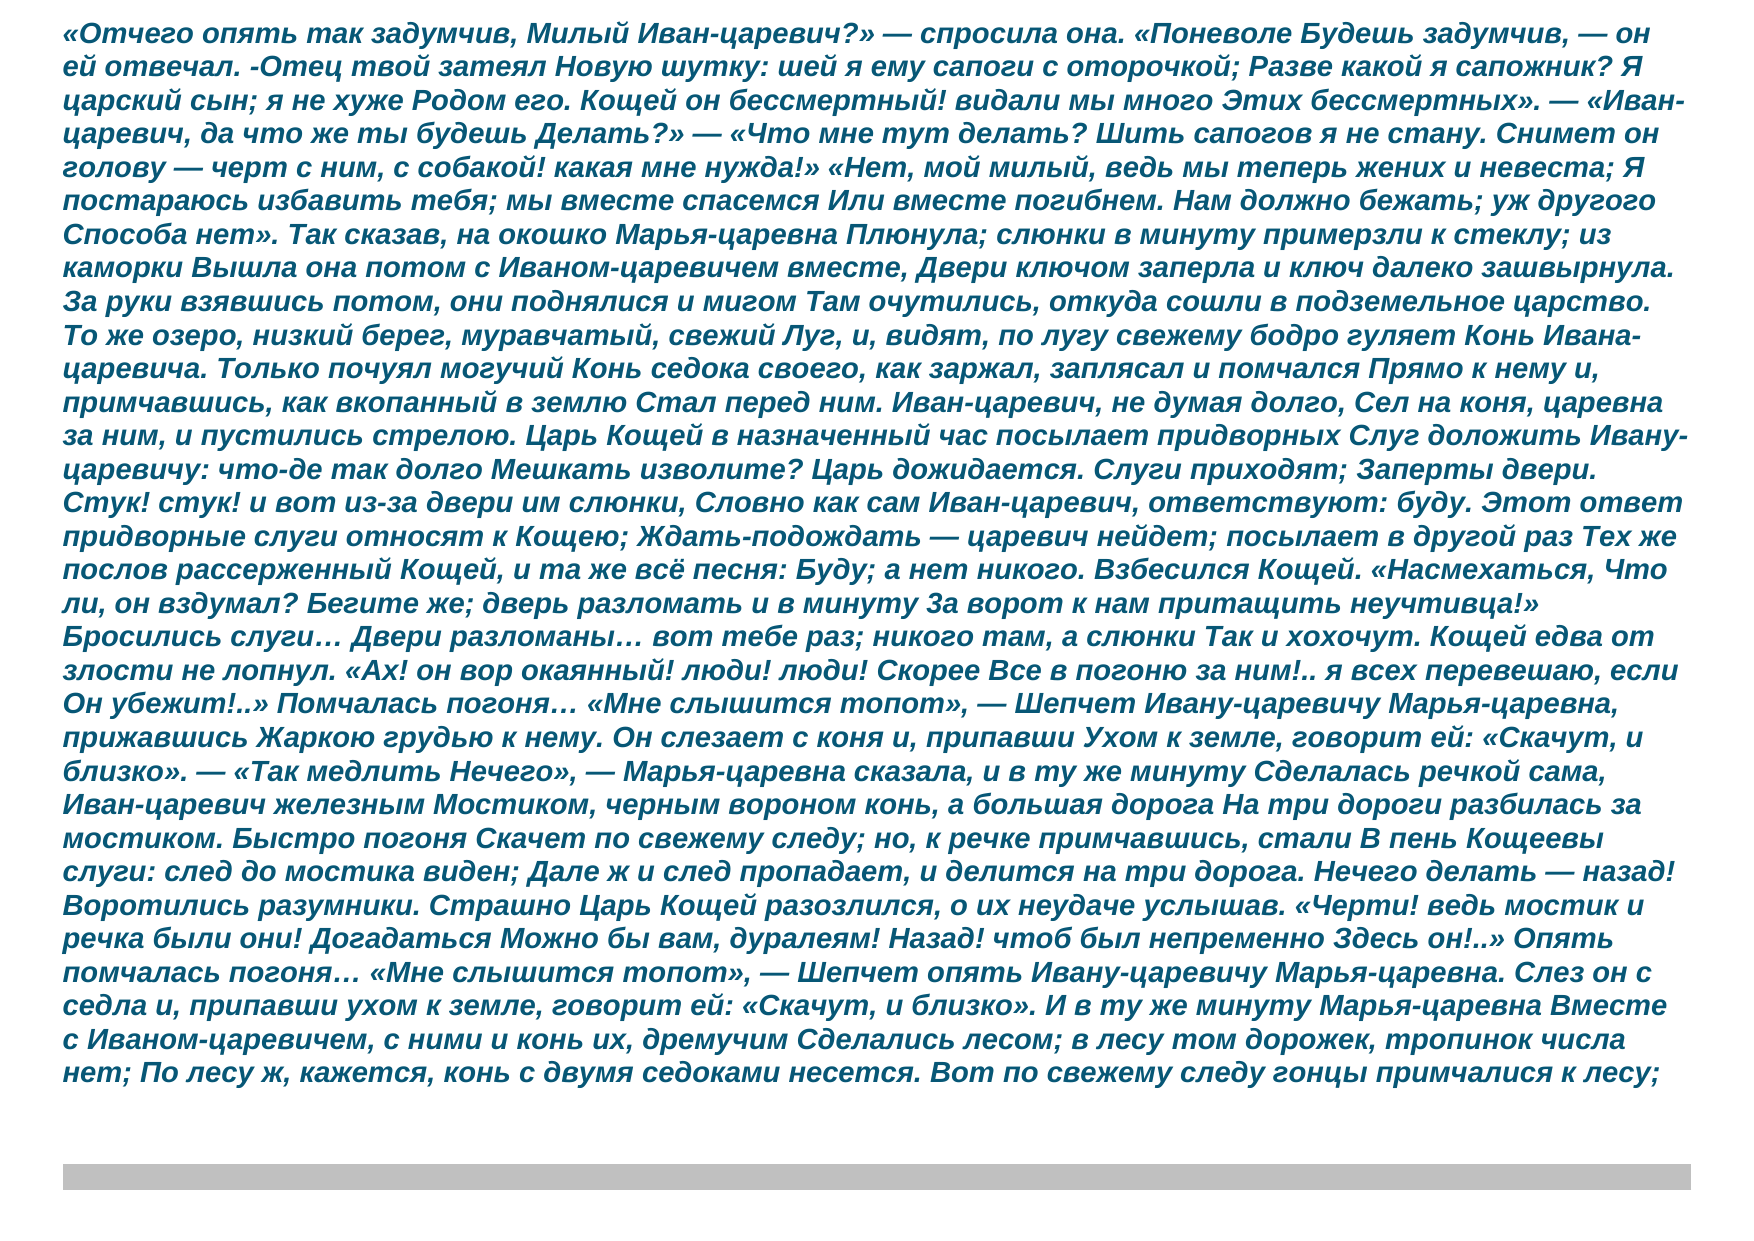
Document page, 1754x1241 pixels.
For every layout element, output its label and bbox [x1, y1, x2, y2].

text [62, 16, 1691, 1089]
